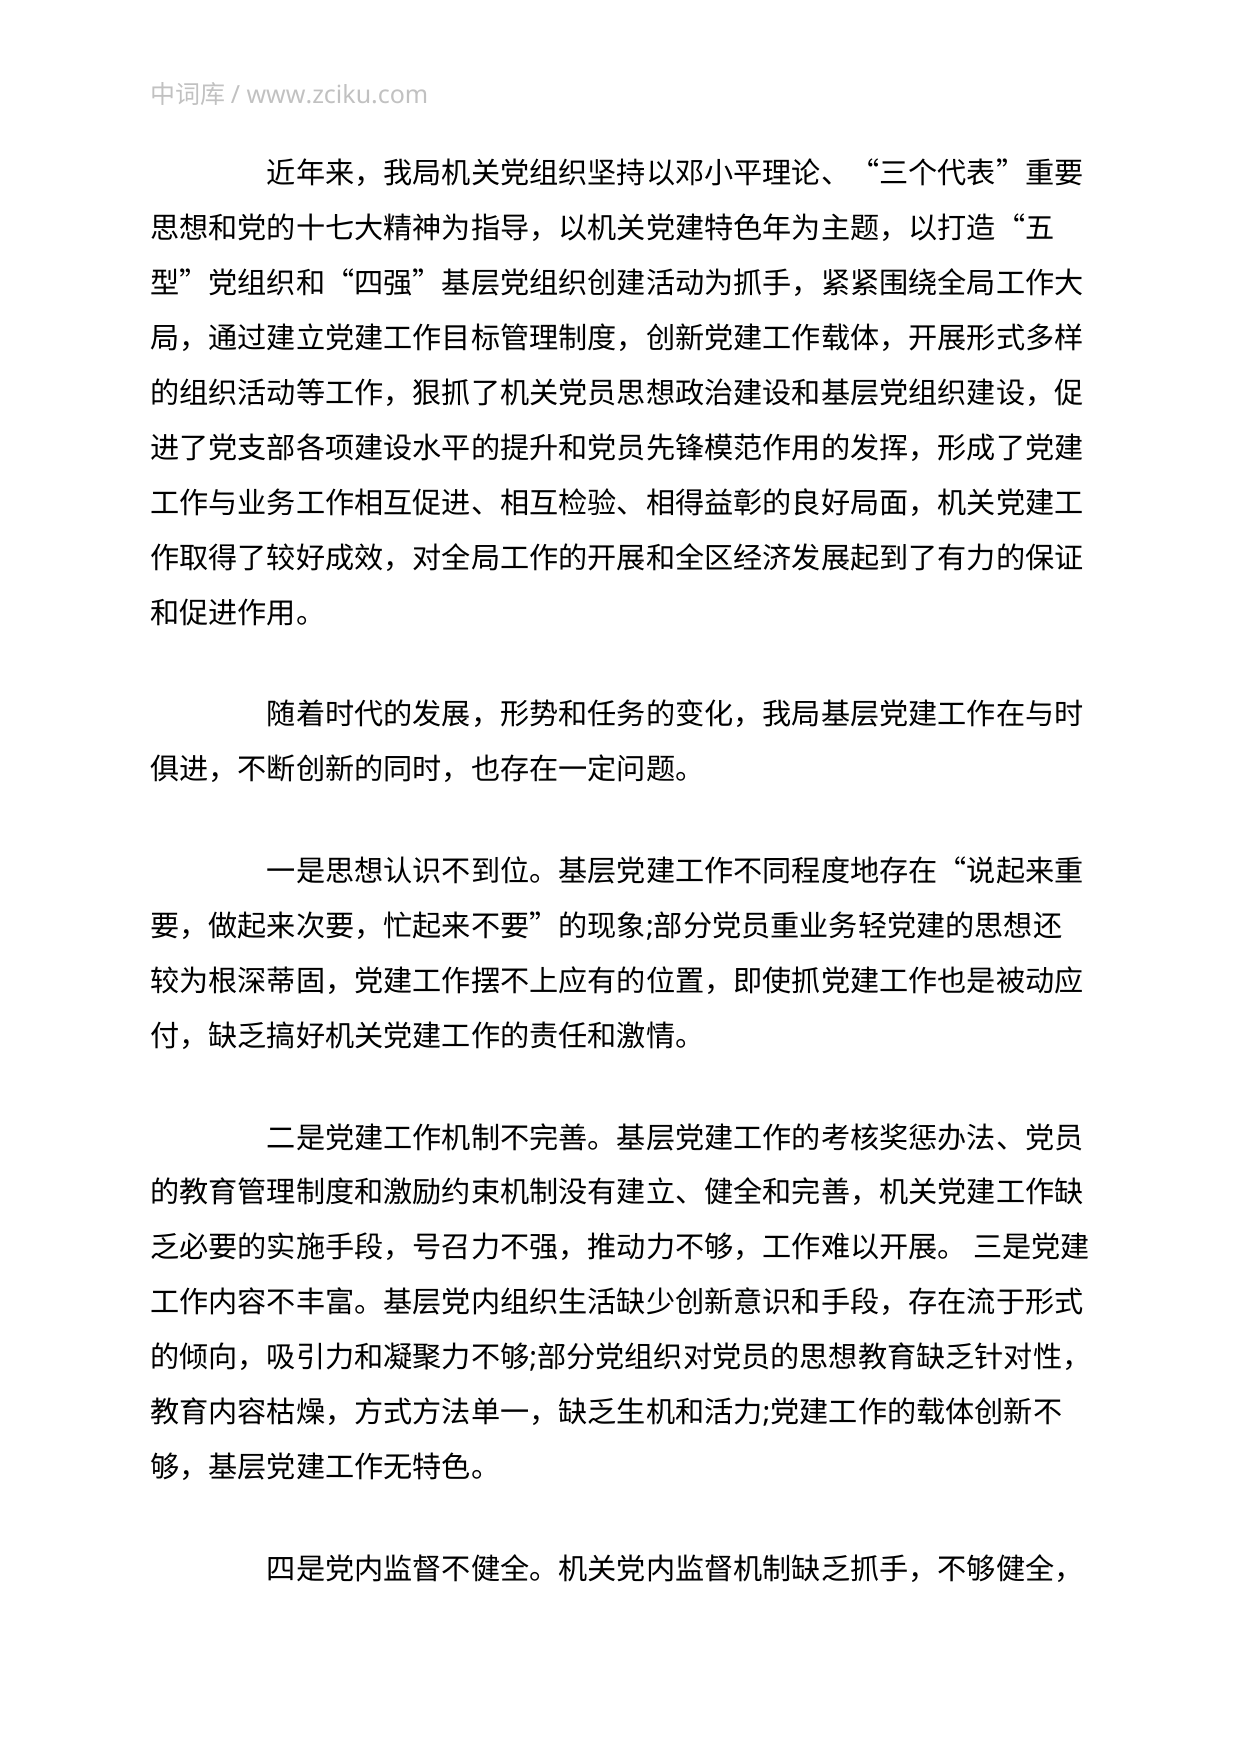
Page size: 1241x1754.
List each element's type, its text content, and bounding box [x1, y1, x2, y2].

text 一是思想认识不到位。基层党建工作不同程度地存在“说起来重要，做起来次要，忙起来不要”的现象;部分党员重业务轻党建的思想还较为根深蒂固，党建工作摆不上应有的位置，即使抓党建工作也是被动应付，缺乏搞好机关党建工作的责任和激情。 [150, 848, 1090, 1055]
text 二是党建工作机制不完善。基层党建工作的考核奖惩办法、党员的教育管理制度和激励约束机制没有建立、健全和完善，机关党建工作缺乏必要的实施手段，号召力不强，推动力不够，工作难以开展。 三是党建工作内容不丰富。基层党内组织生活缺少创新意识和手段，存在流于形式的倾向，吸引力和凝聚力不够;部分党组织对党员的思想教育缺乏针对性，教育内容枯燥，方式方法单一，缺乏生机和活力;党建工作的载体创新不够，基层党建工作无特色。 [150, 1114, 1090, 1486]
text 随着时代的发展，形势和任务的变化，我局基层党建工作在与时俱进，不断创新的同时，也存在一定问题。 [150, 691, 1090, 788]
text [150, 1546, 1090, 1588]
text 近年来，我局机关党组织坚持以邓小平理论、“三个代表”重要思想和党的十七大精神为指导，以机关党建特色年为主题，以打造“五型”党组织和“四强”基层党组织创建活动为抓手，紧紧围绕全局工作大局，通过建立党建工作目标管理制度，创新党建工作载体，开展形式多样的组织活动等工作，狠抓了机关党员思想政治建设和基层党组织建设，促进了党支部各项建设水平的提升和党员先锋模范作用的发挥，形成了党建工作与业务工作相互促进、相互检验、相得益彰的良好局面，机关党建工作取得了较好成效，对全局工作的开展和全区经济发展起到了有力的保证和促进作用。 [150, 150, 1090, 631]
